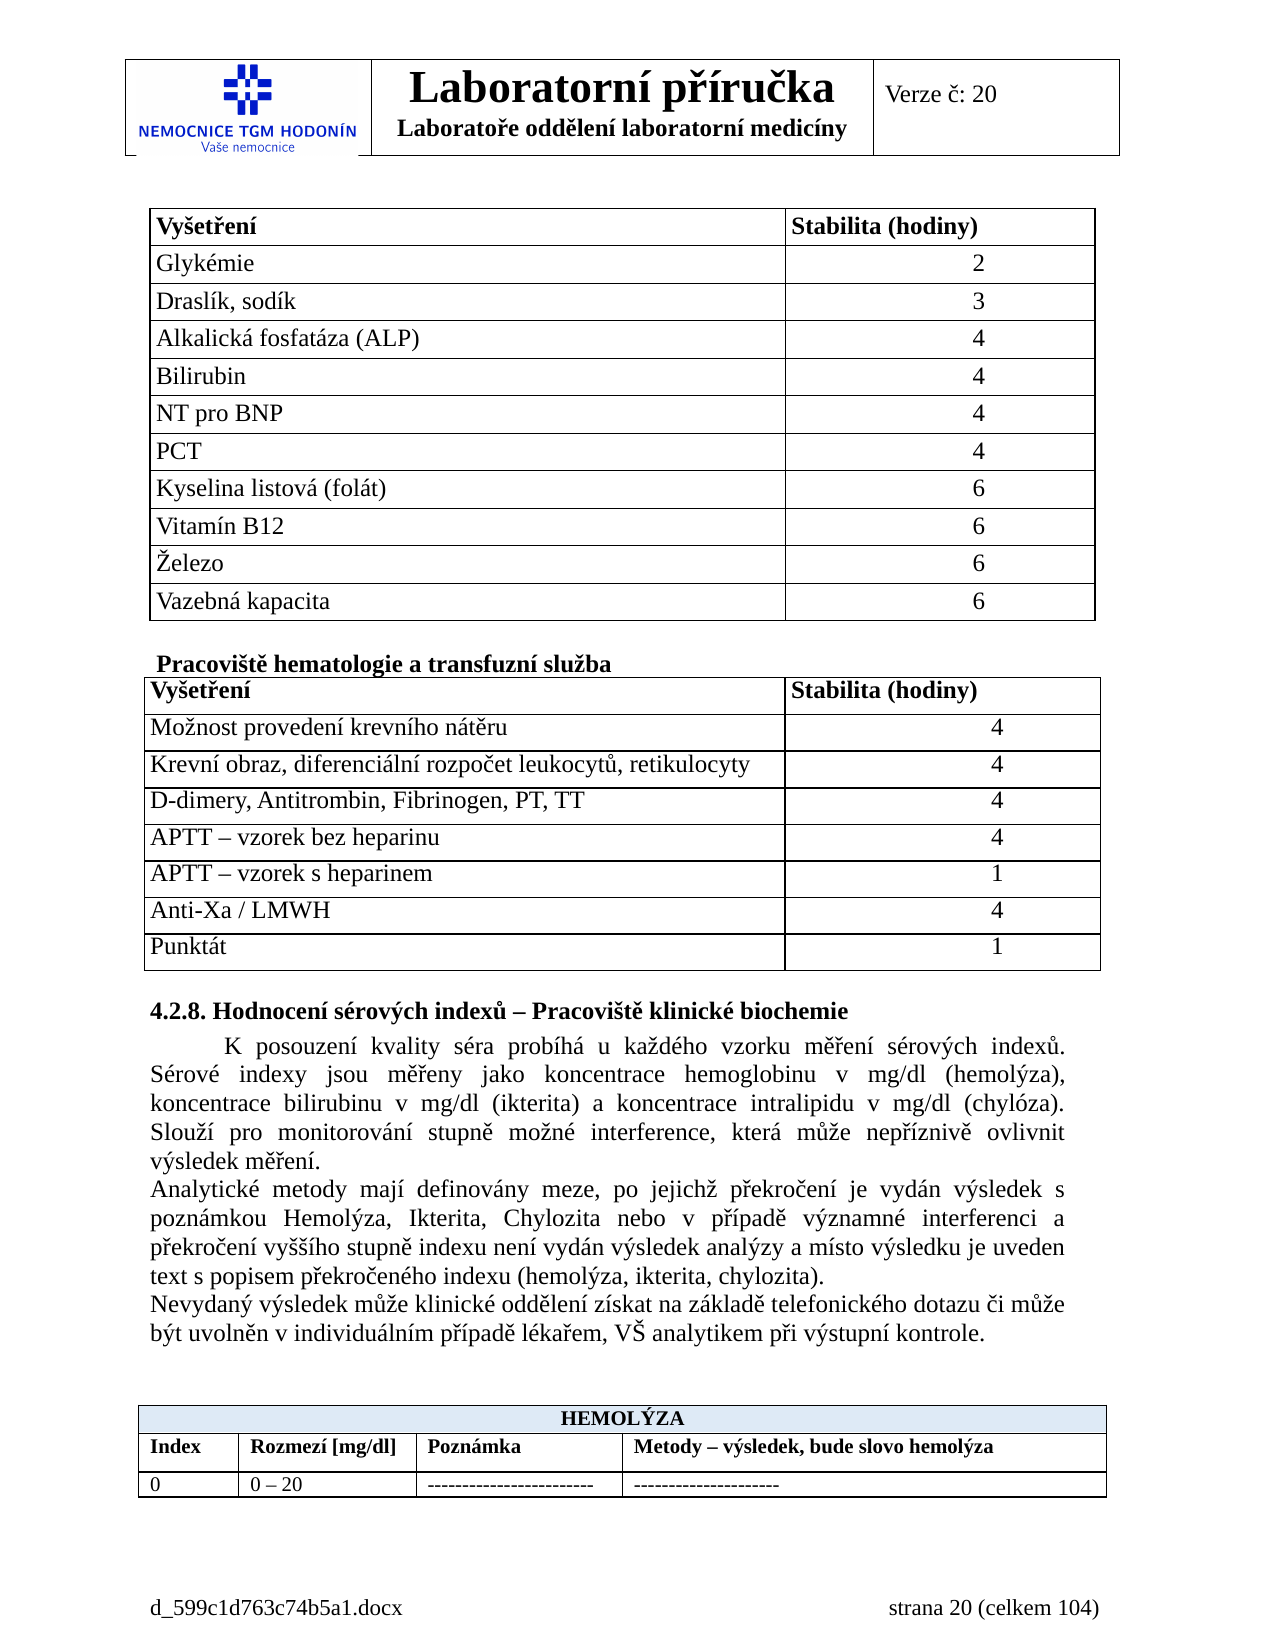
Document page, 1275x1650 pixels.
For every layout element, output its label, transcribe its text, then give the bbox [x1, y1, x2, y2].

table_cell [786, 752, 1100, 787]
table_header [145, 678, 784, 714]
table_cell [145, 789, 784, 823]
picture [136, 60, 359, 156]
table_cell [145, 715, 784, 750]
text Analytické metody mají definovány meze, po jejichž překročení je vydán výsledek s poznámkou Hemolýza, Ikterita, Chylozita nebo v případě významné interferenci a překročení vyššího stupně indexu není vydán výsledek analýzy a místo výsledku je uveden text s popisem překročeného indexu (hemolýza, ikterita, chylozita). [150, 1174, 1066, 1289]
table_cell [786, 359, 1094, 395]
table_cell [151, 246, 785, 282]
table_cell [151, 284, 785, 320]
text Nevydaný výsledek může klinické oddělení získat na základě telefonického dotazu či může být uvolněn v individuálním případě lékařem, VŠ analytikem při výstupní kontrole. [150, 1289, 1066, 1347]
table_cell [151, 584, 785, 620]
subtitle 4.2.8. Hodnocení sérových indexů – Pracoviště klinické biochemie [150, 996, 1125, 1024]
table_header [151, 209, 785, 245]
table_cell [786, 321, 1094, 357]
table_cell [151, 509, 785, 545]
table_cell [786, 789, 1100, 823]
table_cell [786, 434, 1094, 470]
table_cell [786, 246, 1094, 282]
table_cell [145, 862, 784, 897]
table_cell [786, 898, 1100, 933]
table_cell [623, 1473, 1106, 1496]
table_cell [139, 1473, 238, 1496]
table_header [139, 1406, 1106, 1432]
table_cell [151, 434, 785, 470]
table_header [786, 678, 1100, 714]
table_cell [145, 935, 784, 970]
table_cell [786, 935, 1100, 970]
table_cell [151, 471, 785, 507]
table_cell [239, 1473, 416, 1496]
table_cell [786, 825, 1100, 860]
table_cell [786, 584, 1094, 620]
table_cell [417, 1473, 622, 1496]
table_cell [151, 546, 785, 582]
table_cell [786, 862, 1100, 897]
text K posouzení kvality séra probíhá u každého vzorku měření sérových indexů. Sérové indexy jsou měřeny jako koncentrace hemoglobinu v mg/dl (hemolýza), koncentrace bilirubinu v mg/dl (ikterita) a koncentrace intralipidu v mg/dl (chylóza). Slouží pro monitorování stupně možné interference, která může nepříznivě ovlivnit výsledek měření. [150, 1031, 1066, 1174]
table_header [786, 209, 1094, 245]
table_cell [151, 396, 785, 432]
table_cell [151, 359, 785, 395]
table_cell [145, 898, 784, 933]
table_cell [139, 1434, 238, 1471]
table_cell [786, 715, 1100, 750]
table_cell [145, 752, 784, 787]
text Pracoviště hematologie a transfuzní služba [150, 652, 1125, 677]
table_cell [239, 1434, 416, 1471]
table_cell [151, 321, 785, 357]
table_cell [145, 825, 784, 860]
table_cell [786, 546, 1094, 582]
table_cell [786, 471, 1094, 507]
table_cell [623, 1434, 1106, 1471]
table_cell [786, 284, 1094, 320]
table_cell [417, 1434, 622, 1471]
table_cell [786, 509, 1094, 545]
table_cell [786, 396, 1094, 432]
